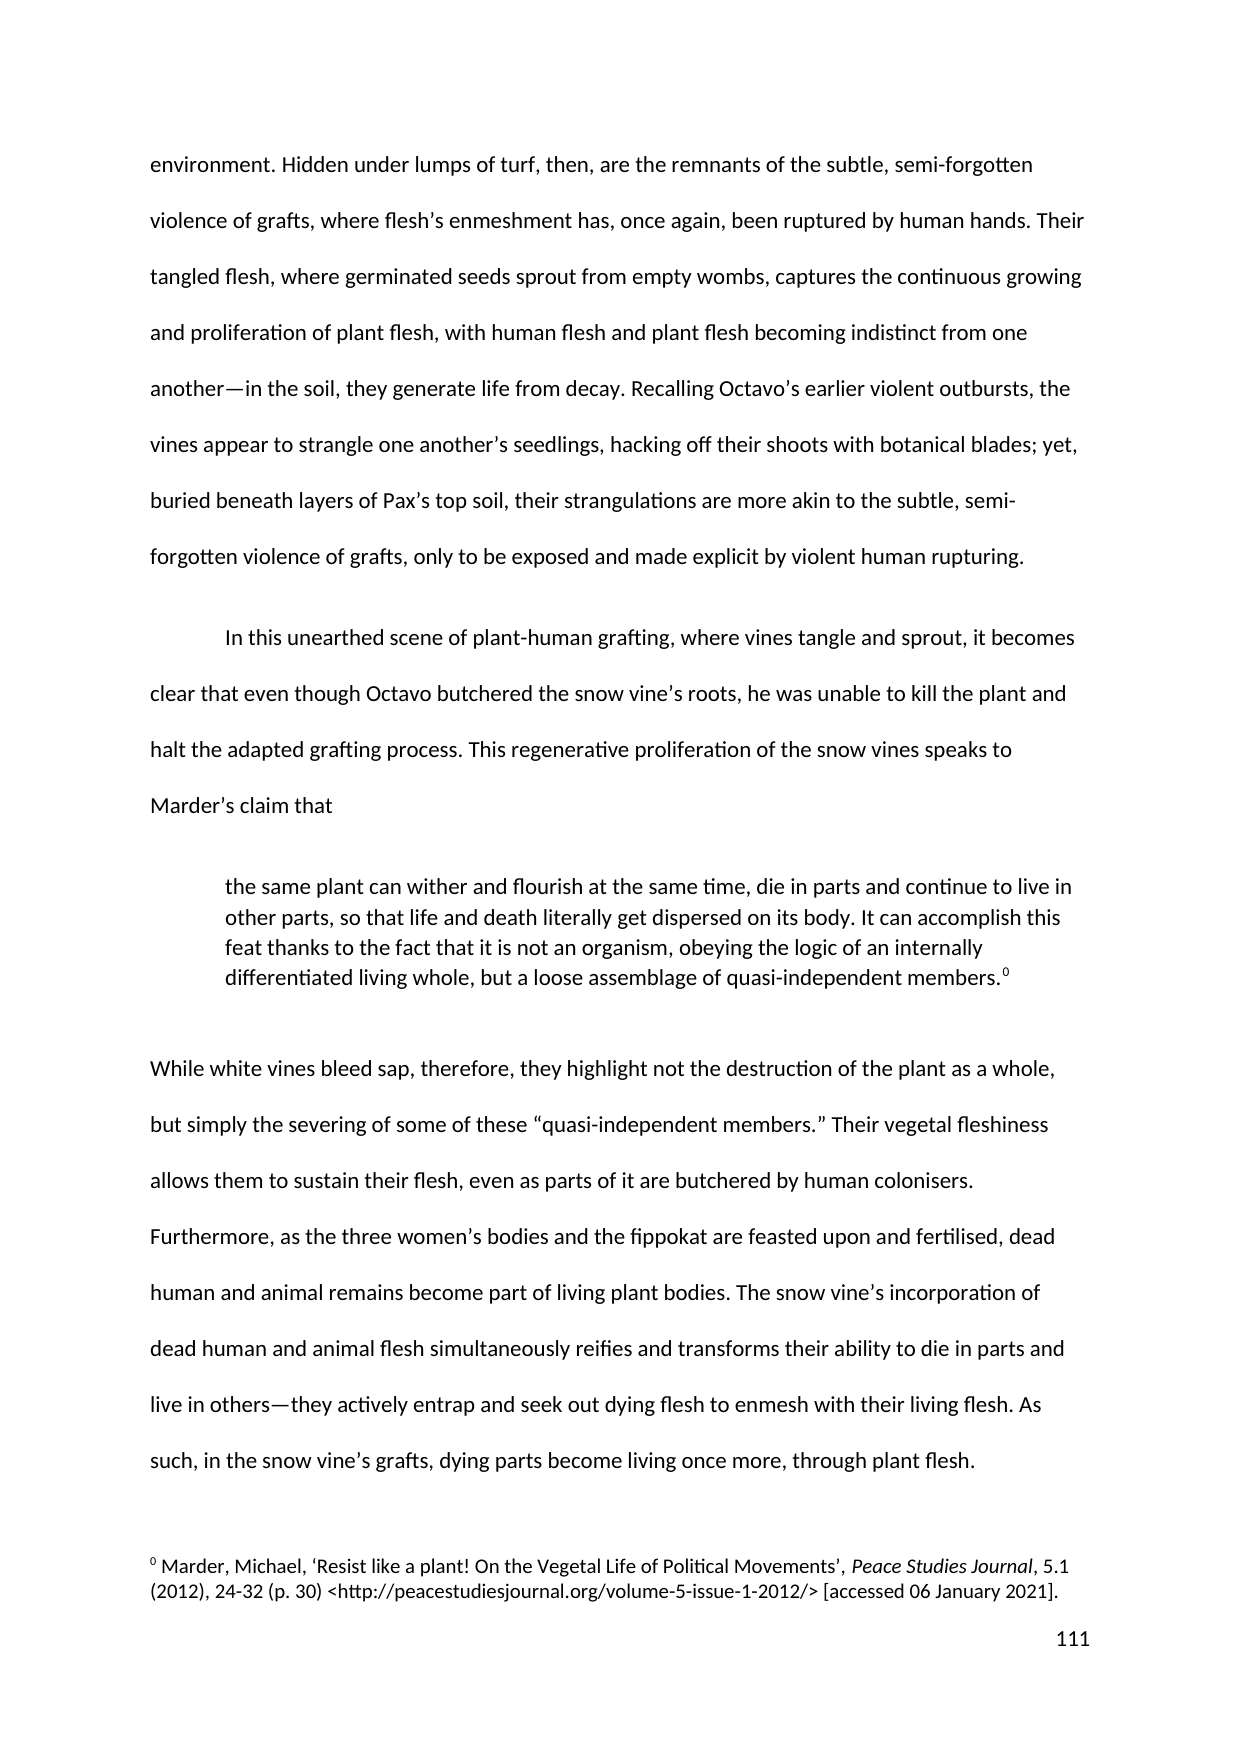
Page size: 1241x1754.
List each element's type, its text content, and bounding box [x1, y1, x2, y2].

text the same plant can wither and flourish at the same time, die in parts and continue to live in other parts, so that life and death literally get dispersed on its body. It can accomplish this feat thanks to the fact that it is not an organism, obeying the logic of an internally differentiated living whole, but a loose assemblage of quasi-independent members. [225, 872, 1090, 991]
text In this unearthed scene of plant-human grafting, where vines tangle and sprout, it becomes clear that even though Octavo butchered the snow vine’s roots, he was unable to kill the plant and halt the adapted grafting process. This regenerative proliferation of the snow vines speaks to Marder’s claim that [150, 623, 1090, 819]
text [150, 150, 1090, 570]
text While white vines bleed sap, therefore, they highlight not the destruction of the plant as a whole, but simply the severing of some of these “quasi-independent members.” Their vegetal fleshiness allows them to sustain their flesh, even as parts of it are butchered by human colonisers. Furthermore, as the three women’s bodies and the fippokat are feasted upon and fertilised, dead human and animal remains become part of living plant bodies. The snow vine’s incorporation of dead human and animal flesh simultaneously reifies and transforms their ability to die in parts and live in others—they actively entrap and seek out dying flesh to enmesh with their living flesh. As such, in the snow vine’s grafts, dying parts become living once more, through plant flesh. [150, 1054, 1090, 1474]
